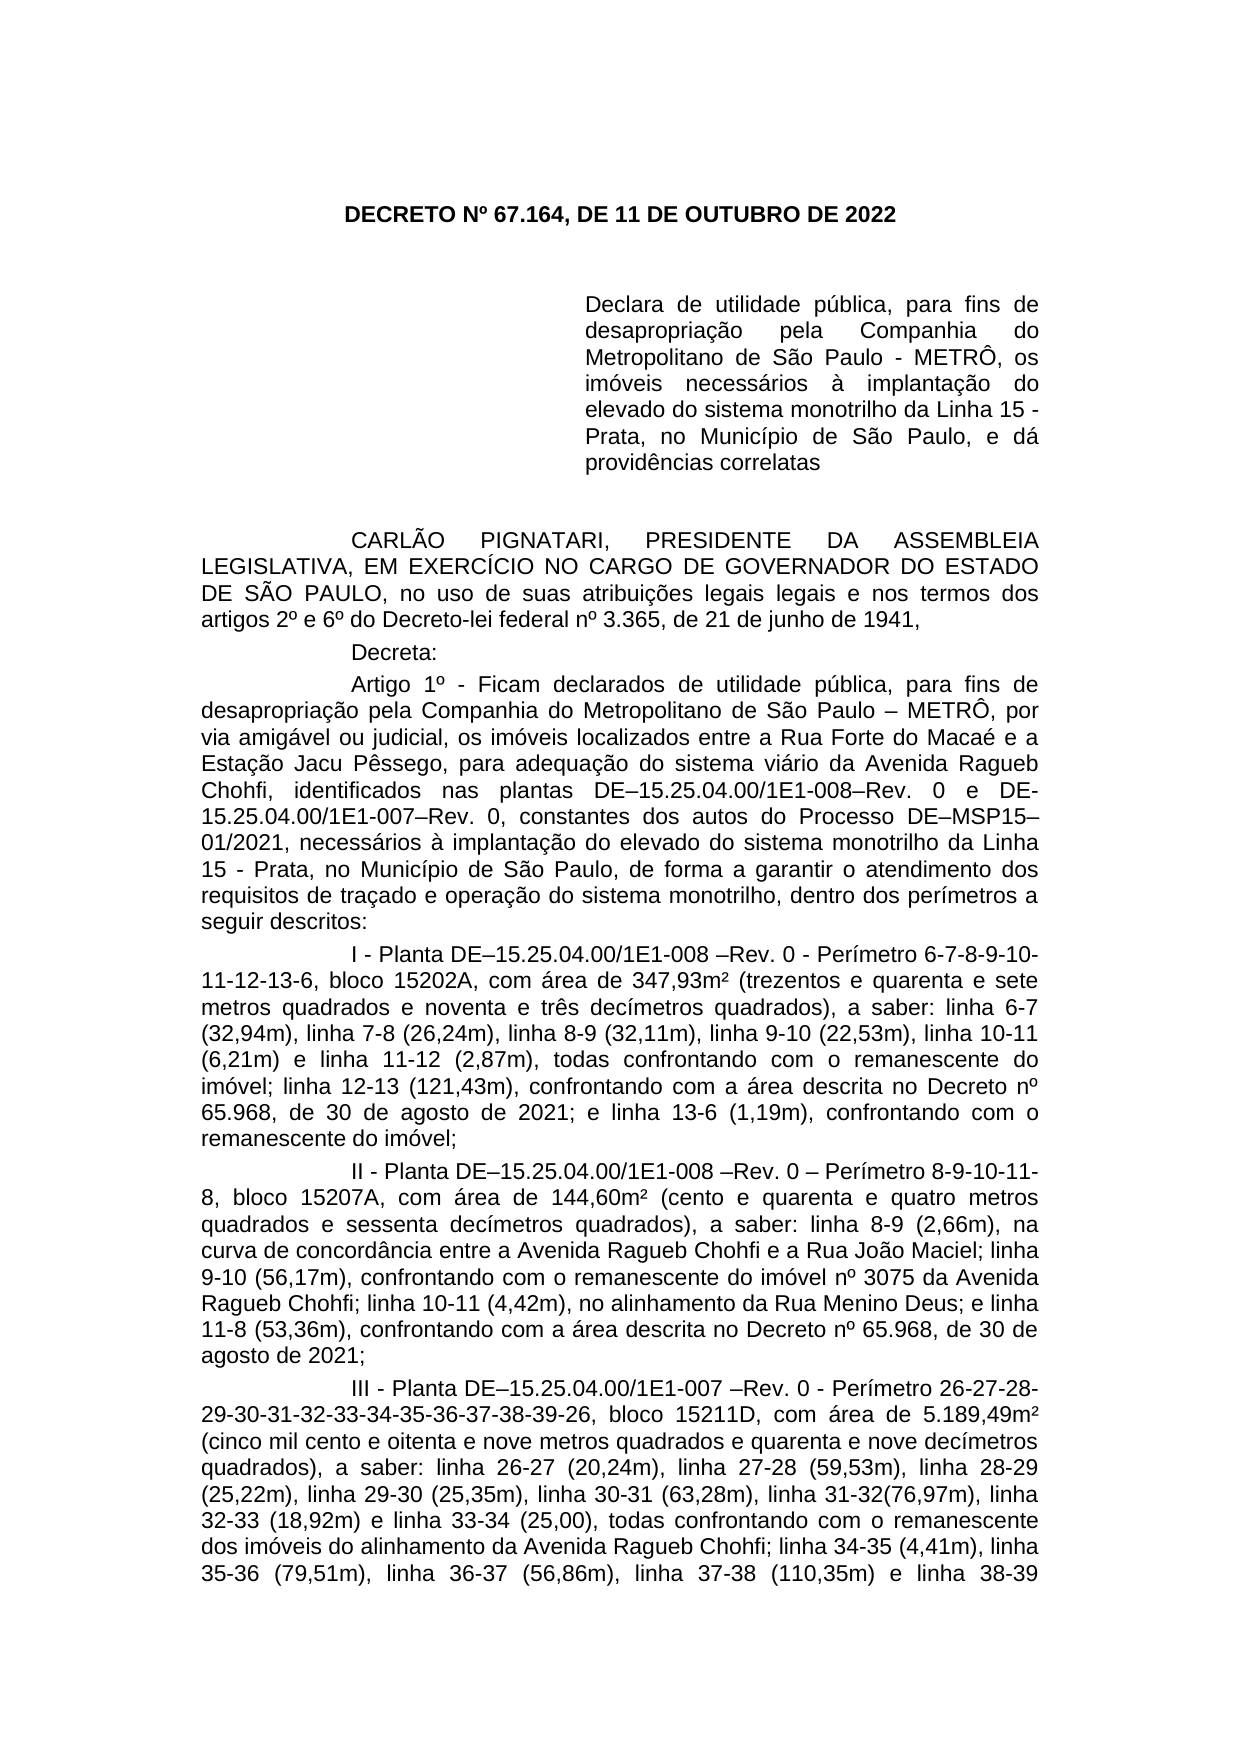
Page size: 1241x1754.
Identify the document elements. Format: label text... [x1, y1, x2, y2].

text II - Planta DE–15.25.04.00/1E1-008 –Rev. 0 – Perímetro 8-9-10-11-8, bloco 15207A, com área de 144,60m² (cento e quarenta e quatro metros quadrados e sessenta decímetros quadrados), a saber: linha 8-9 (2,66m), na curva de concordância entre a Avenida Ragueb Chohfi e a Rua João Maciel; linha 9-10 (56,17m), confrontando com o remanescente do imóvel nº 3075 da Avenida Ragueb Chohfi; linha 10-11 (4,42m), no alinhamento da Rua Menino Deus; e linha 11-8 (53,36m), confrontando com a área descrita no Decreto nº 65.968, de 30 de agosto de 2021; [201, 1158, 1039, 1369]
text Decreta: [201, 638, 1039, 665]
text Artigo 1º - Ficam declarados de utilidade pública, para fins de desapropriação pela Companhia do Metropolitano de São Paulo – METRÔ, por via amigável ou judicial, os imóveis localizados entre a Rua Forte do Macaé e a Estação Jacu Pêssego, para adequação do sistema viário da Avenida Ragueb Chohfi, identificados nas plantas DE–15.25.04.00/1E1-008–Rev. 0 e DE-15.25.04.00/1E1-007–Rev. 0, constantes dos autos do Processo DE–MSP15–01/2021, necessários à implantação do elevado do sistema monotrilho da Linha 15 - Prata, no Município de São Paulo, de forma a garantir o atendimento dos requisitos de traçado e operação do sistema monotrilho, dentro dos perímetros a seguir descritos: [201, 671, 1039, 935]
text I - Planta DE–15.25.04.00/1E1-008 –Rev. 0 - Perímetro 6-7-8-9-10-11-12-13-6, bloco 15202A, com área de 347,93m² (trezentos e quarenta e sete metros quadrados e noventa e três decímetros quadrados), a saber: linha 6-7 (32,94m), linha 7-8 (26,24m), linha 8-9 (32,11m), linha 9-10 (22,53m), linha 10-11 (6,21m) e linha 11-12 (2,87m), todas confrontando com o remanescente do imóvel; linha 12-13 (121,43m), confrontando com a área descrita no Decreto nº 65.968, de 30 de agosto de 2021; e linha 13-6 (1,19m), confrontando com o remanescente do imóvel; [201, 941, 1039, 1152]
text DECRETO Nº 67.164, DE 11 DE OUTUBRO DE 2022 [201, 201, 1039, 227]
text CARLÃO PIGNATARI, PRESIDENTE DA ASSEMBLEIA LEGISLATIVA, EM EXERCÍCIO NO CARGO DE GOVERNADOR DO ESTADO DE SÃO PAULO, no uso de suas atribuições legais legais e nos termos dos artigos 2º e 6º do Decreto-lei federal nº 3.365, de 21 de junho de 1941, [201, 527, 1039, 632]
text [201, 1375, 1039, 1586]
text Declara de utilidade pública, para fins de desapropriação pela Companhia do Metropolitano de São Paulo - METRÔ, os imóveis necessários à implantação do elevado do sistema monotrilho da Linha 15 - Prata, no Município de São Paulo, e dá providências correlatas [585, 291, 1039, 476]
